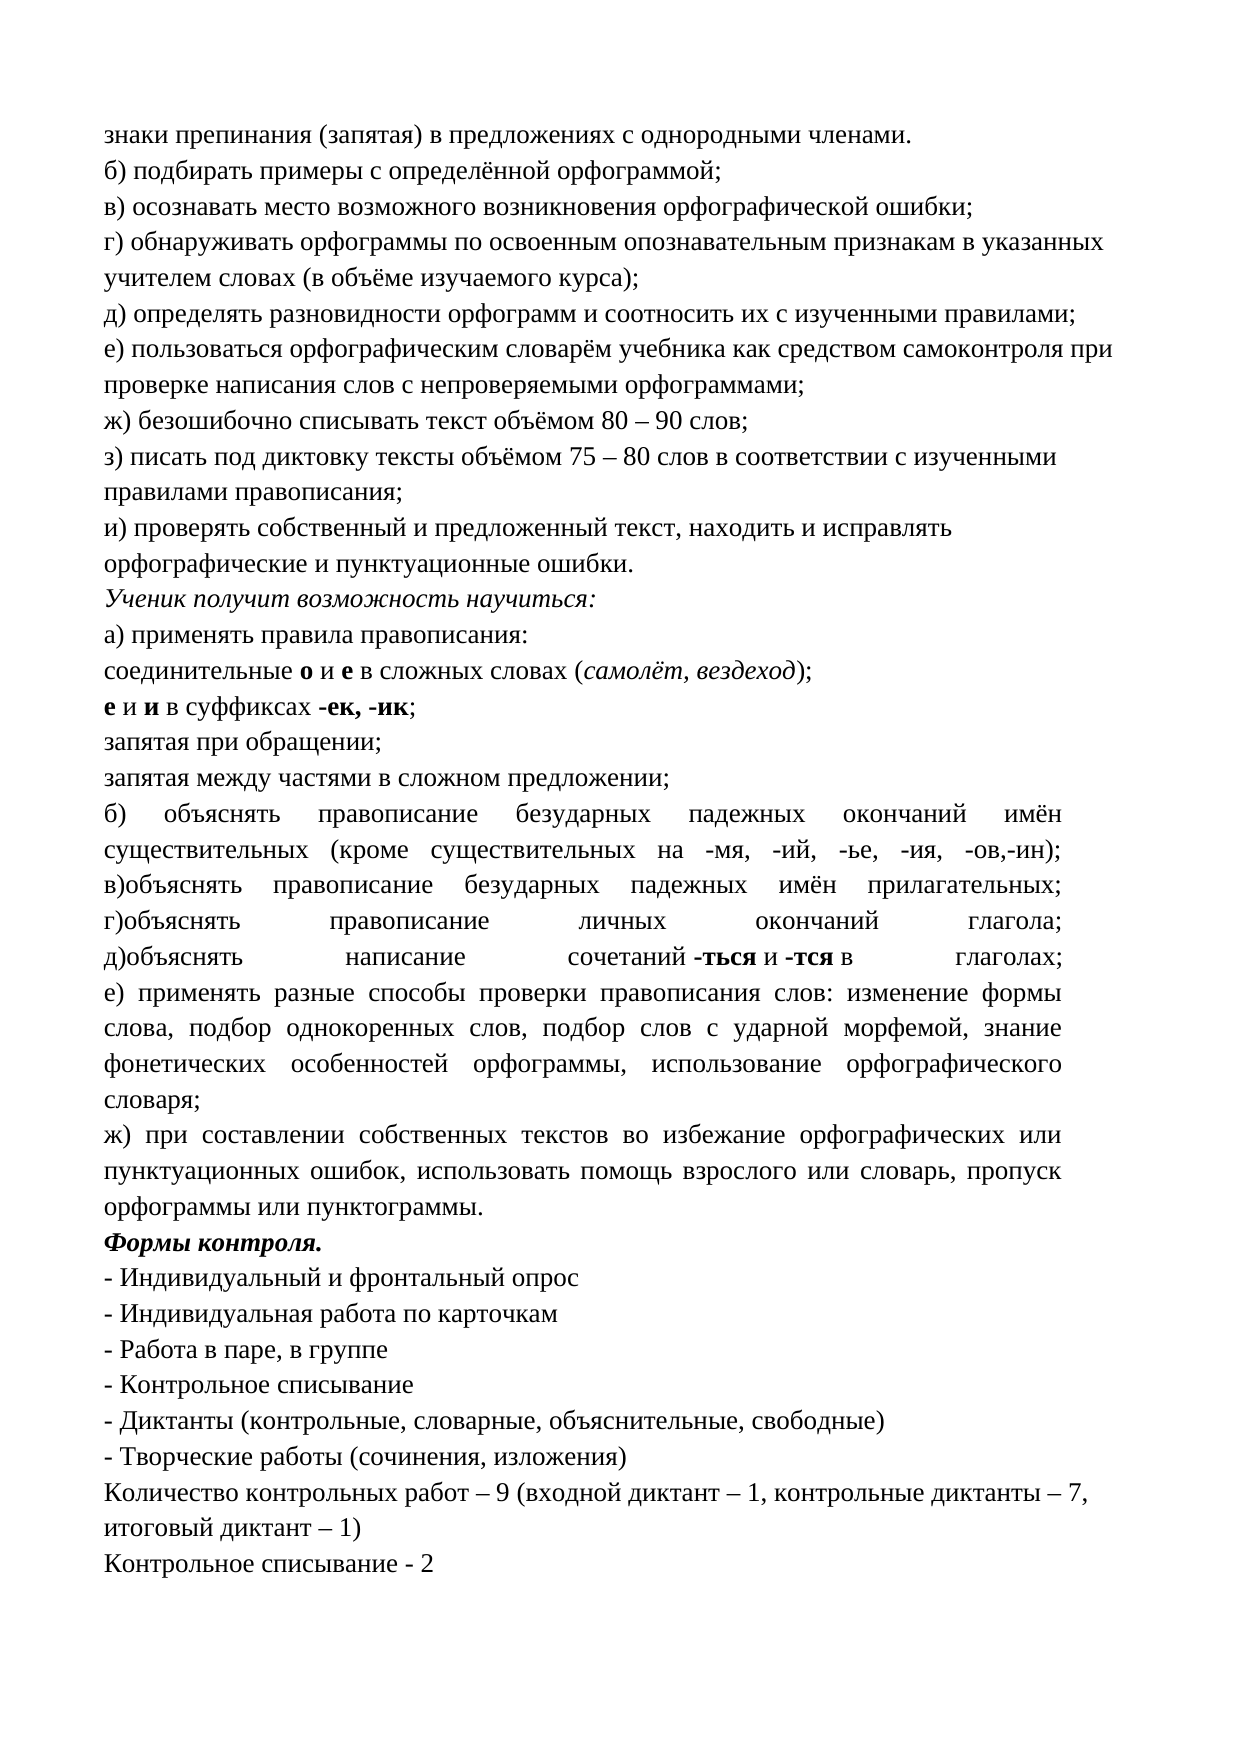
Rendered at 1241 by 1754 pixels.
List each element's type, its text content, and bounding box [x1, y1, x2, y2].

text б) объяснять правописание безударных падежных окончаний имён существительных (кроме существительных на -мя, -ий, -ье, -ия, -ов,-ин); в)объяснять правописание безударных падежных имён прилагательных; г)объяснять правописание личных окончаний глагола; д)объяснять написание сочетаний -ться и -тся в глаголах; е) применять разные способы проверки правописания слов: изменение формы слова, подбор однокоренных слов, подбор слов с ударной морфемой, знание фонетических особенностей орфограммы, использование орфографического словаря; ж) при составлении собственных текстов во избежание орфографических или пунктуационных ошибок, использовать помощь взрослого или словарь, пропуск орфограммы или пунктограммы. [103, 797, 1063, 892]
text знаки препинания (запятая) в предложениях с однородными членами. [103, 118, 1063, 149]
text - Индивидуальный и фронтальный опрос [103, 1261, 1152, 1293]
text Формы контроля. [103, 1226, 1152, 1257]
text соединительные о и е в сложных словах (самолёт, вездеход); [103, 654, 1063, 685]
text б) объяснять правописание безударных падежных окончаний имён существительных (кроме существительных на -мя, -ий, -ье, -ия, -ов,-ин); в)объяснять правописание безударных падежных имён прилагательных; г)объяснять правописание личных окончаний глагола; д)объяснять написание сочетаний -ться и -тся в глаголах; е) применять разные способы проверки правописания слов: изменение формы слова, подбор однокоренных слов, подбор слов с ударной морфемой, знание фонетических особенностей орфограммы, использование орфографического словаря; ж) при составлении собственных текстов во избежание орфографических или пунктуационных ошибок, использовать помощь взрослого или словарь, пропуск орфограммы или пунктограммы. [103, 929, 1063, 1142]
text - Контрольное списывание [103, 1369, 1152, 1400]
text - Диктанты (контрольные, словарные, объяснительные, свободные) [103, 1404, 1152, 1436]
text - Индивидуальная работа по карточкам [103, 1297, 1152, 1328]
text запятая между частями в сложном предложении; [103, 761, 1063, 792]
text запятая при обращении; [103, 726, 1063, 757]
text е и и в суффиксах -ек, -ик; [103, 690, 1063, 721]
text Ученик получит возможность научиться: [103, 583, 1152, 614]
text Контрольное списывание - 2 [103, 1547, 1152, 1578]
text а) применять правила правописания: [103, 618, 1152, 649]
text - Творческие работы (сочинения, изложения) [103, 1440, 1152, 1471]
text Количество контрольных работ – 9 (входной диктант – 1, контрольные диктанты – 7, итоговый диктант – 1) [103, 1476, 1152, 1543]
text б) подбирать примеры с определённой орфограммой; в) осознавать место возможного возникновения орфографической ошибки; г) обнаруживать орфограммы по освоенным опознавательным признакам в указанных учителем словах (в объёме изучаемого курса); д) определять разновидности орфограмм и соотносить их c изученными правилами; е) пользоваться орфографическим словарём учебника как средством самоконтроля при проверке написания слов с непроверяемыми орфограммами; ж) безошибочно списывать текст объёмом 80 – 90 слов; з) писать под диктовку тексты объёмом 75 – 80 слов в соответствии с изученными правилами правописания; и) проверять собственный и предложенный текст, находить и исправлять орфографические и пунктуационные ошибки. [103, 154, 1152, 578]
text - Работа в паре, в группе [103, 1333, 1152, 1364]
